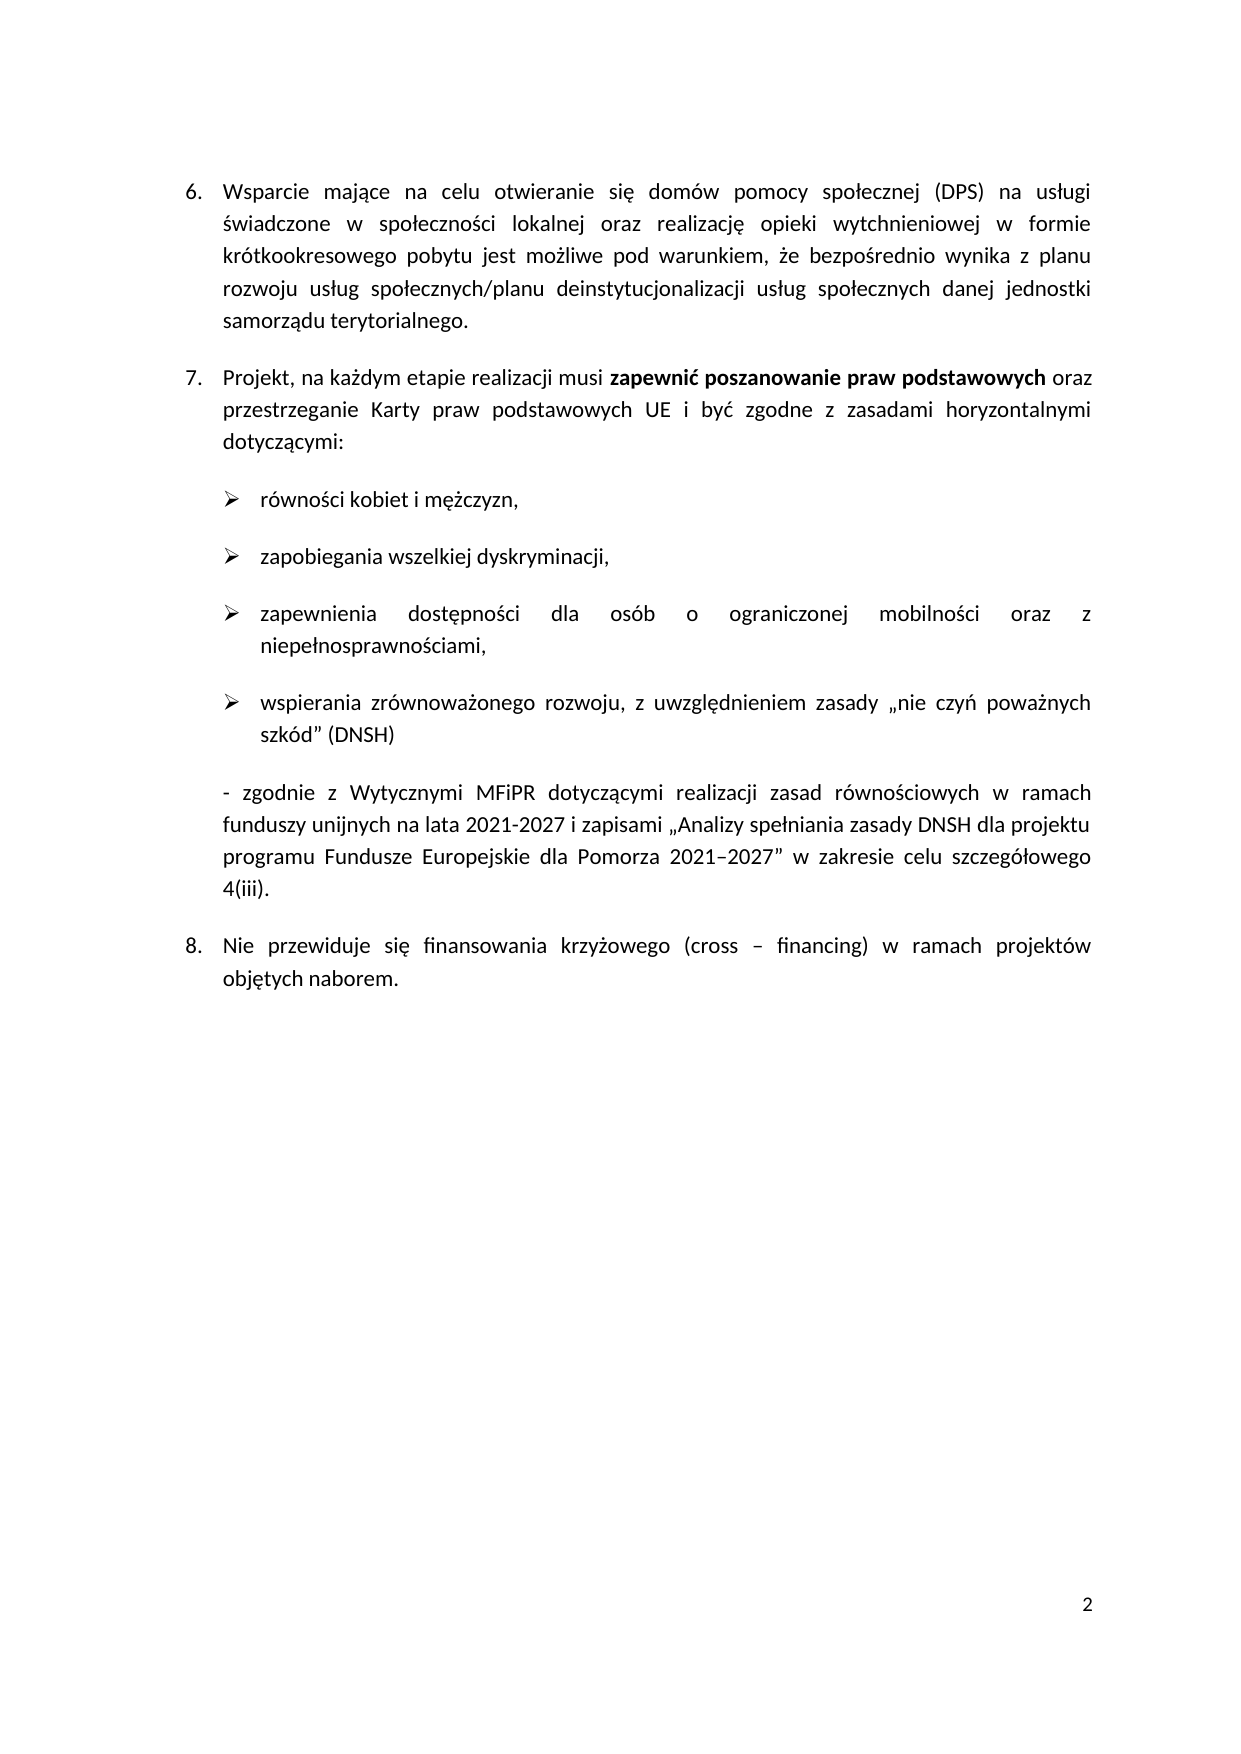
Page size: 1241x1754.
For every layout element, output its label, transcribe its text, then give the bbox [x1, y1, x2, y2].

list zapobiegania wszelkiej dyskryminacji, [223, 542, 1092, 570]
list Wsparcie mające na celu otwieranie się domów pomocy społecznej (DPS) na usługi świadczone w społeczności lokalnej oraz realizację opieki wytchnieniowej w formie krótkookresowego pobytu jest możliwe pod warunkiem, że bezpośrednio wynika z planu rozwoju usług społecznych/planu deinstytucjonalizacji usług społecznych danej jednostki samorządu terytorialnego. [185, 177, 1092, 334]
text - zgodnie z Wytycznymi MFiPR dotyczącymi realizacji zasad równościowych w ramach funduszy unijnych na lata 2021-2027 i zapisami „Analizy spełniania zasady DNSH dla projektu programu Fundusze Europejskie dla Pomorza 2021–2027” w zakresie celu szczegółowego 4(iii). [223, 778, 1092, 902]
list równości kobiet i mężczyzn, [223, 485, 1092, 513]
list zapewnienia dostępności dla osób o ograniczonej mobilności oraz z niepełnosprawnościami, [223, 599, 1092, 659]
list Projekt, na każdym etapie realizacji musi zapewnić poszanowanie praw podstawowych oraz przestrzeganie Karty praw podstawowych UE i być zgodne z zasadami horyzontalnymi dotyczącymi: [185, 363, 1092, 456]
list wspierania zrównoważonego rozwoju, z uwzględnieniem zasady „nie czyń poważnych szkód” (DNSH) [223, 688, 1092, 749]
list Nie przewiduje się finansowania krzyżowego (cross – financing) w ramach projektów objętych naborem. [185, 932, 1092, 992]
